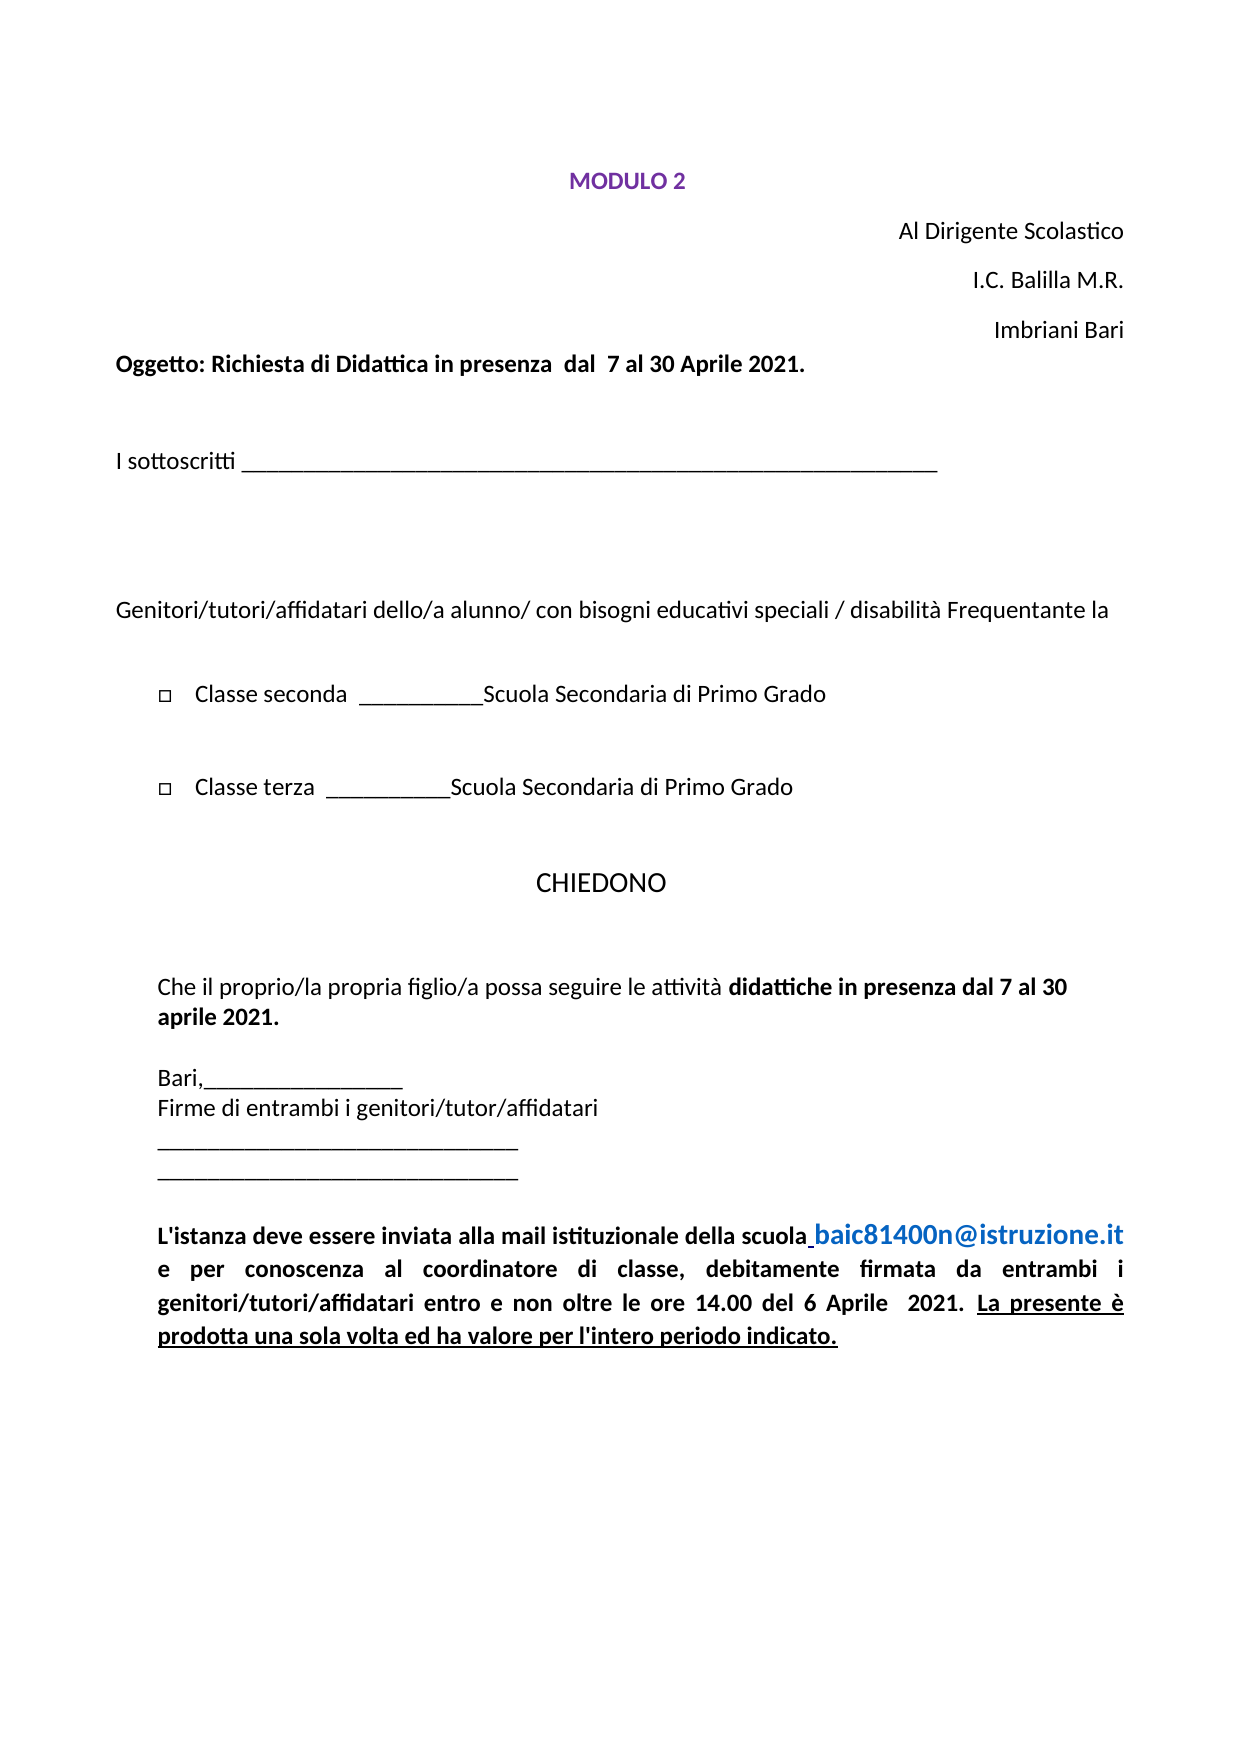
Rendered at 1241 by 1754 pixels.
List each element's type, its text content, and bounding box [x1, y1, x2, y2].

text Oggetto: Richiesta di Didattica in presenza dal 7 al 30 Aprile 2021. [116, 348, 1124, 378]
text MODULO 2 [130, 150, 1124, 199]
text Bari,________________ [157, 1062, 1124, 1092]
text CHIEDONO [116, 864, 1087, 900]
list Classe terza __________Scuola Secondaria di Primo Grado [157, 771, 1124, 802]
list Classe seconda __________Scuola Secondaria di Primo Grado [157, 678, 1124, 709]
text _____________________________ [157, 1153, 1124, 1184]
text L'istanza deve essere inviata alla mail istituzionale della scuola baic81400n@istruzione.it e per conoscenza al coordinatore di classe, debitamente firmata da entrambi i genitori/tutori/affidatari entro e non oltre le ore 14.00 del 6 Aprile 2021. La presente è prodotta una sola volta ed ha valore per l'intero periodo indicato. [157, 1217, 1124, 1351]
text Al Dirigente Scolastico I.C. Balilla M.R. Imbriani Bari [882, 199, 1124, 348]
text _____________________________ [157, 1123, 1124, 1153]
text aprile 2021. [157, 1001, 1124, 1032]
text Che il proprio/la propria figlio/a possa seguire le attività didattiche in presenza dal 7 al 30 [157, 971, 1124, 1001]
text Genitori/tutori/affidatari dello/a alunno/ con bisogni educativi speciali / disabilità Frequentante la [116, 578, 1120, 628]
text Firme di entrambi i genitori/tutor/affidatari [157, 1092, 1124, 1123]
text I sottoscritti ________________________________________________________ [116, 445, 1124, 475]
